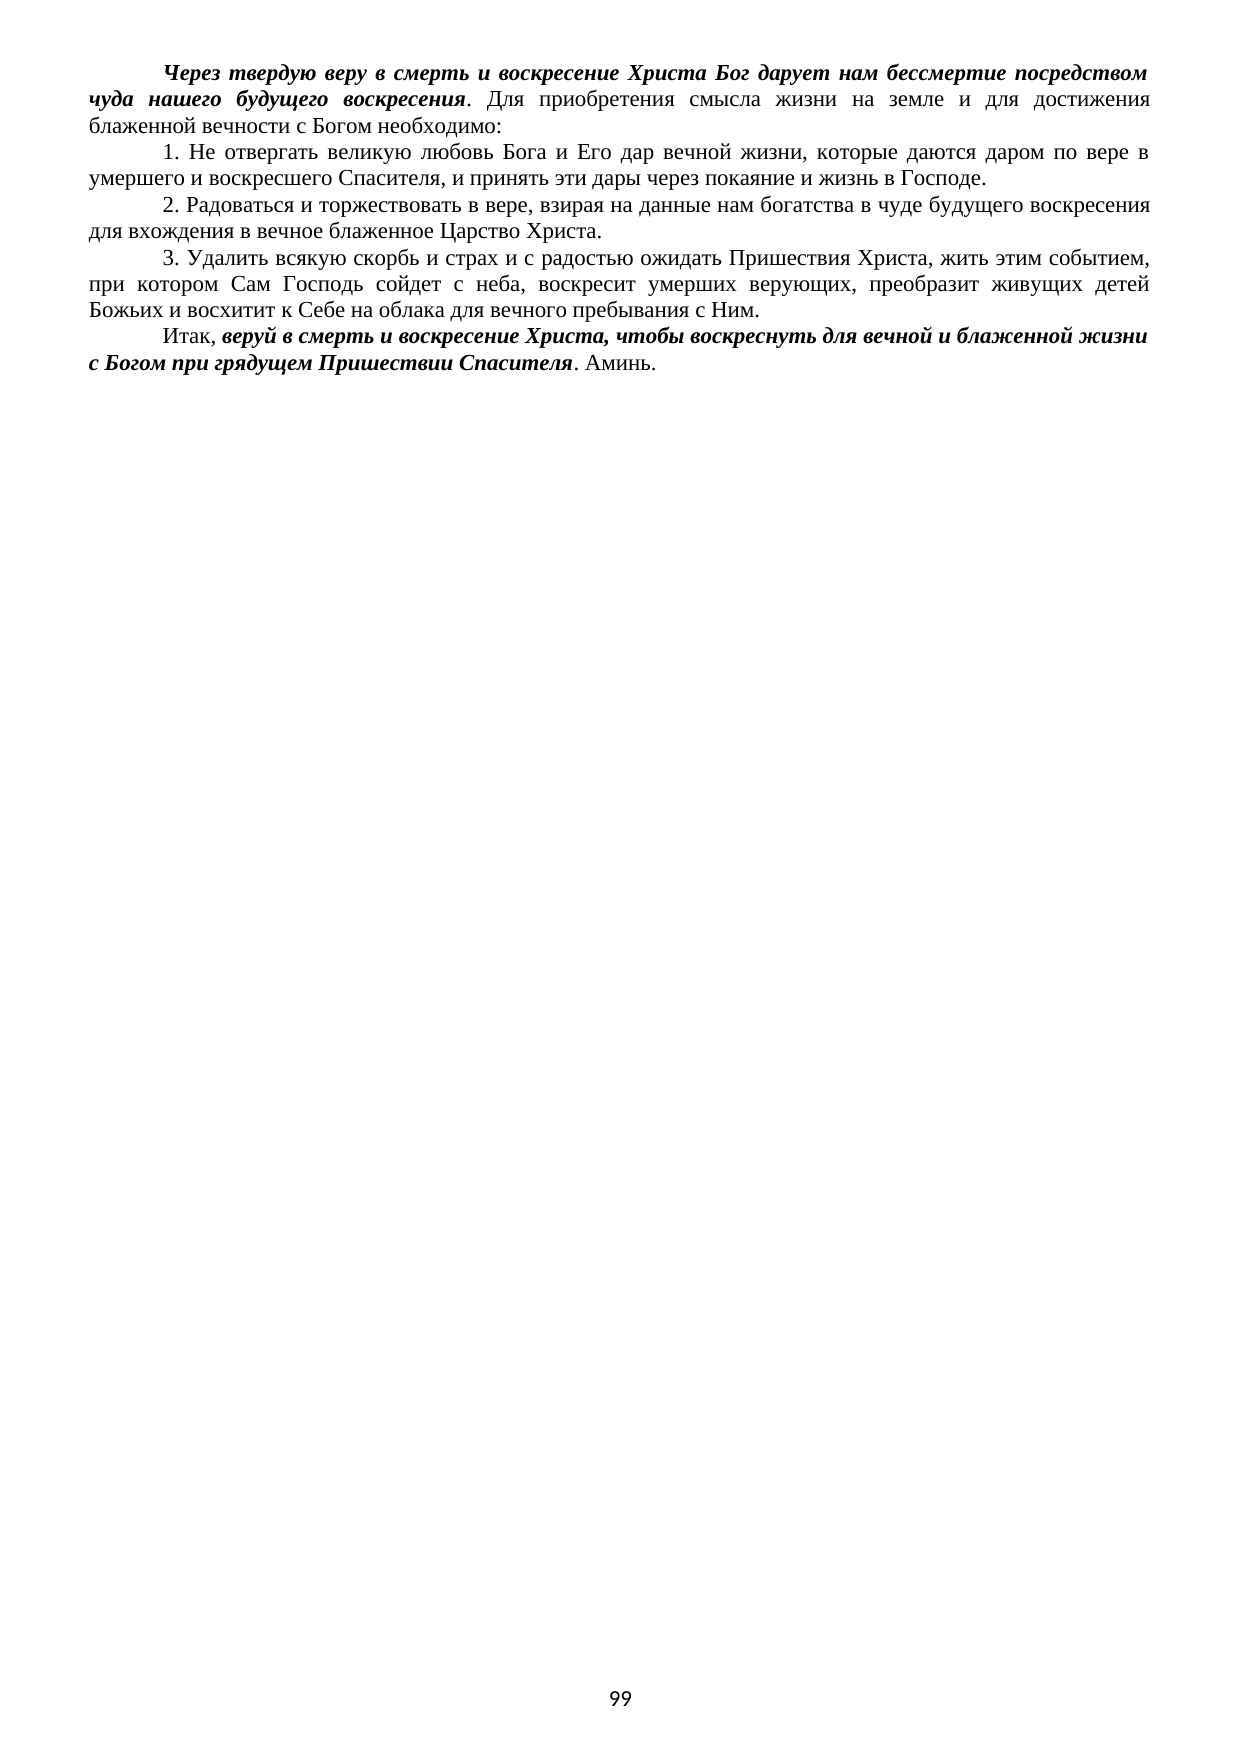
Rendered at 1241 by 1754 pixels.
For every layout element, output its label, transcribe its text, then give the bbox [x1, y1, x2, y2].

text 1. Не отвергать великую любовь Бога и Его дар вечной жизни, которые даются даром по вере в умершего и воскресшего Спасителя, и принять эти дары через покаяние и жизнь в Господе. [89, 138, 1152, 191]
text Через твердую веру в смерть и воскресение Христа Бог дарует нам бессмертие посредством чуда нашего будущего воскресения. Для приобретения смысла жизни на земле и для достижения блаженной вечности с Богом необходимо: [89, 59, 1152, 138]
text 2. Радоваться и торжествовать в вере, взирая на данные нам богатства в чуде будущего воскресения для вхождения в вечное блаженное Царство Христа. [89, 191, 1152, 243]
text 3. Удалить всякую скорбь и страх и с радостью ожидать Пришествия Христа, жить этим событием, при котором Сам Господь сойдет с неба, воскресит умерших верующих, преобразит живущих детей Божьих и восхитит к Себе на облака для вечного пребывания с Ним. [89, 243, 1152, 323]
text Итак, веруй в смерть и воскресение Христа, чтобы воскреснуть для вечной и блаженной жизни с Богом при грядущем Пришествии Спасителя. Аминь. [89, 323, 1152, 375]
